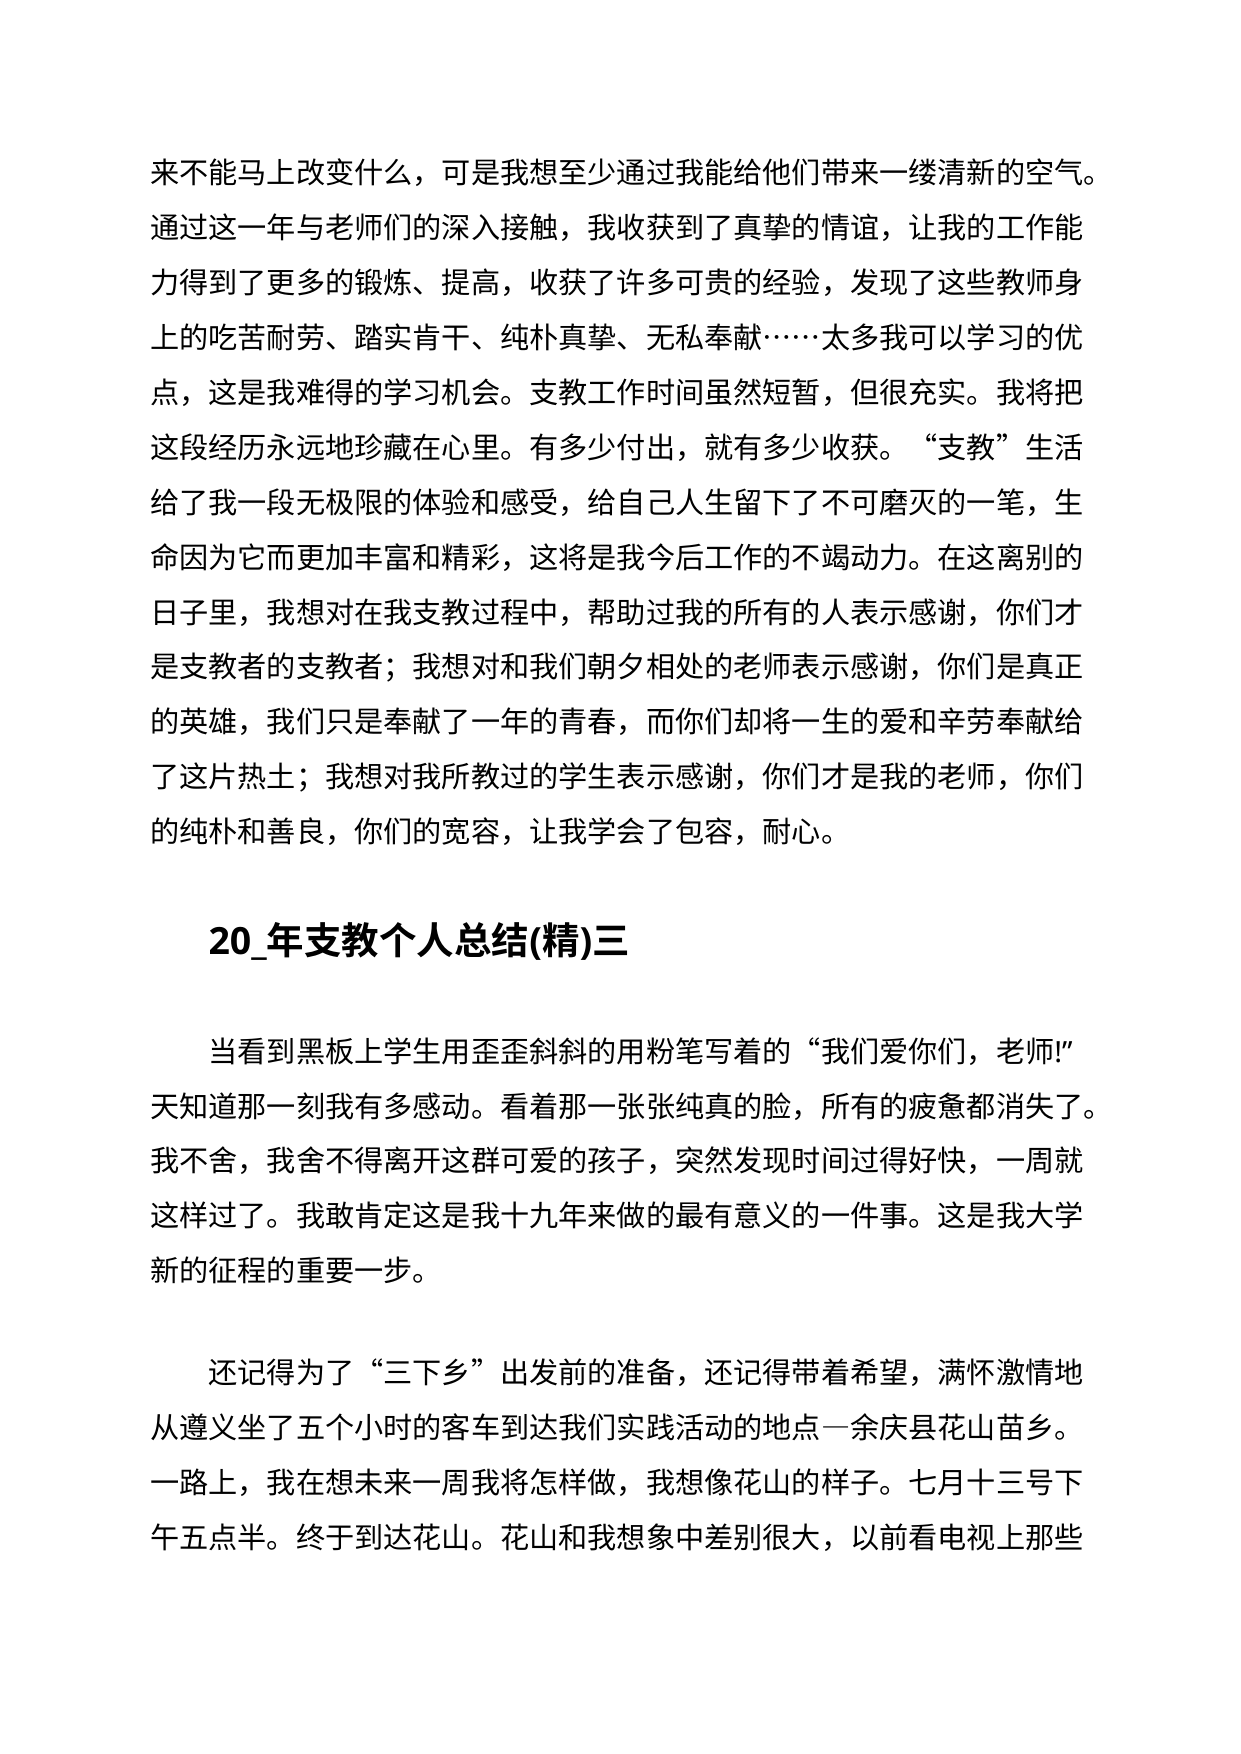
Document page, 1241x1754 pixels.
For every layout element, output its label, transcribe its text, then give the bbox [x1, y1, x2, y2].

text 20_年支教个人总结(精)三 [150, 911, 1090, 965]
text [150, 1349, 1090, 1557]
text 当看到黑板上学生用歪歪斜斜的用粉笔写着的“我们爱你们，老师!”天知道那一刻我有多感动。看着那一张张纯真的脸，所有的疲惫都消失了。我不舍，我舍不得离开这群可爱的孩子，突然发现时间过得好快，一周就这样过了。我敢肯定这是我十九年来做的最有意义的一件事。这是我大学新的征程的重要一步。 [150, 1028, 1090, 1290]
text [150, 150, 1090, 851]
